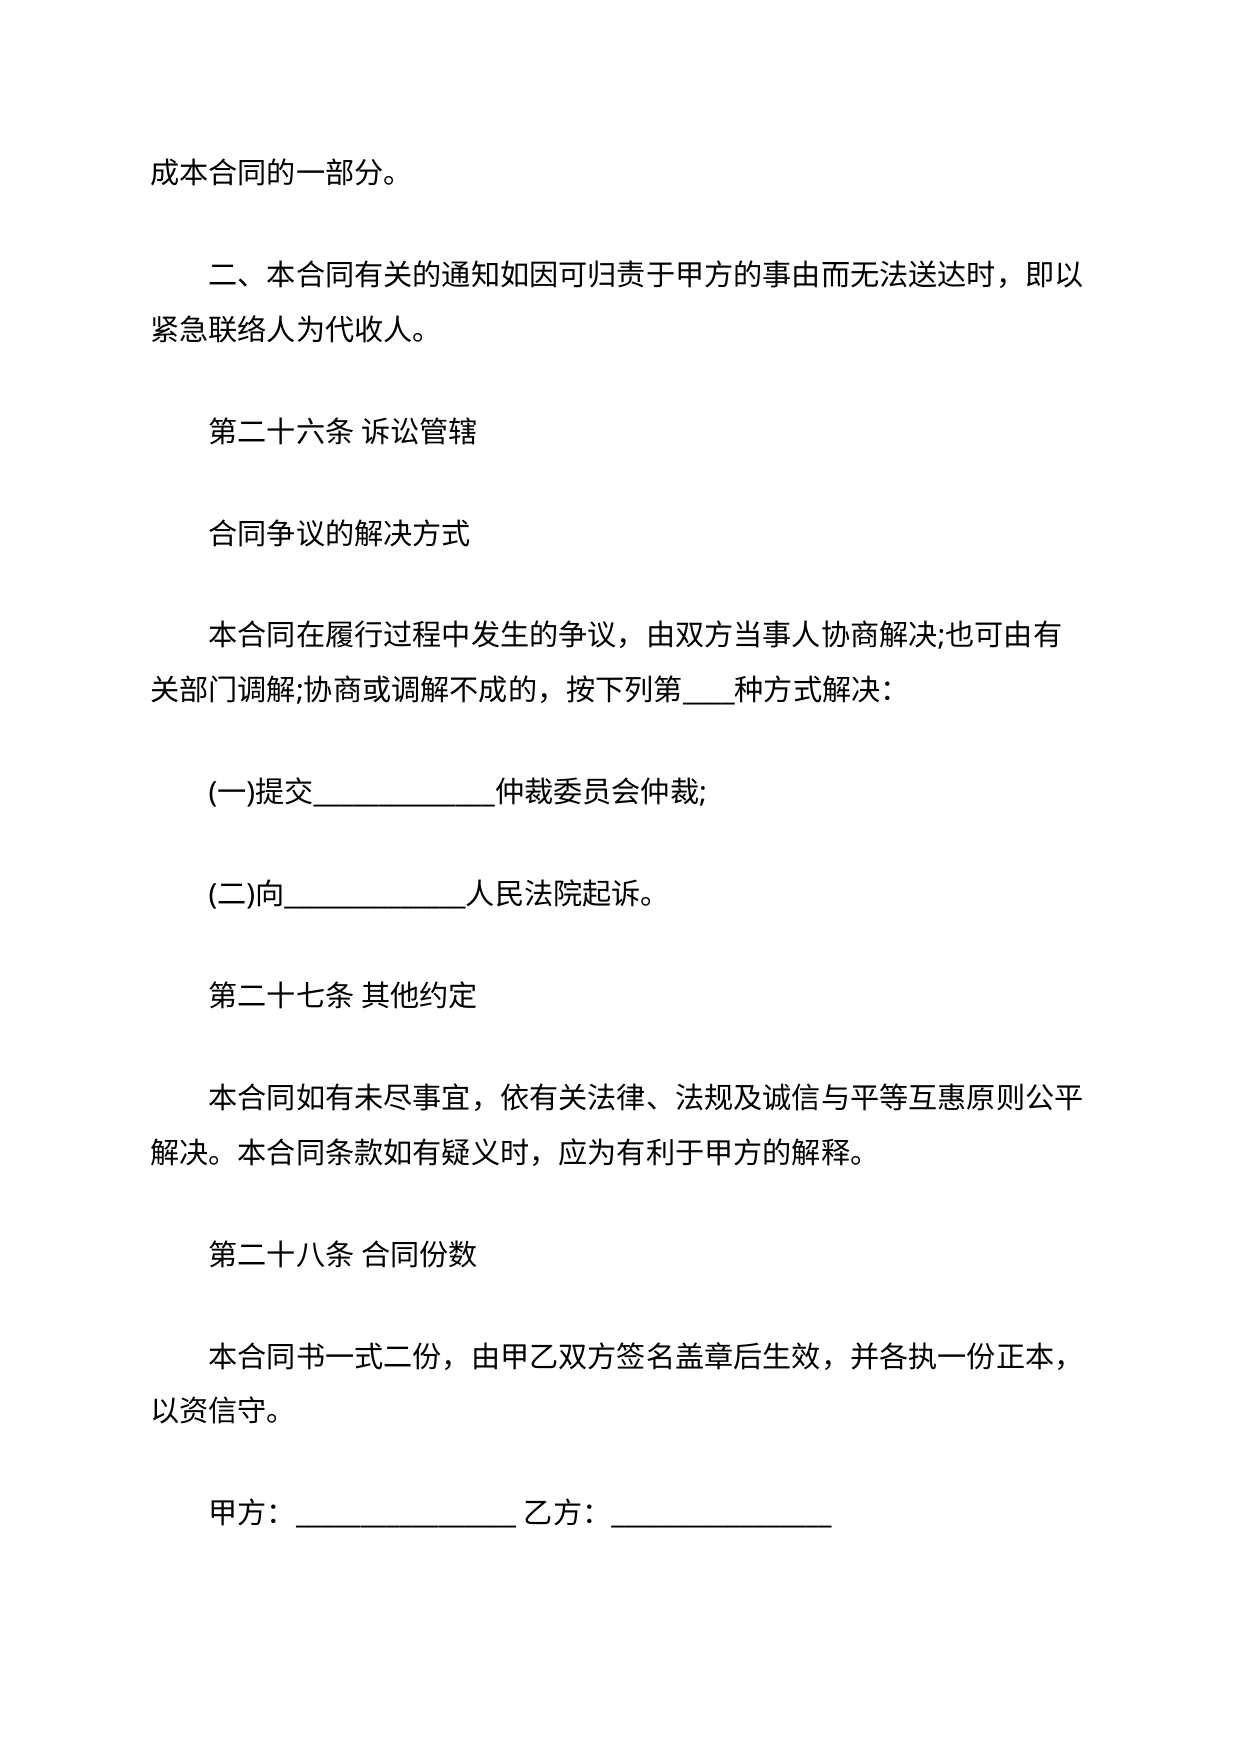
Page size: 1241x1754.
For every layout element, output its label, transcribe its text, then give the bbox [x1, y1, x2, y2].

text 第二十六条 诉讼管辖 [150, 408, 1090, 451]
text 合同争议的解决方式 [150, 510, 1090, 552]
text 本合同在履行过程中发生的争议，由双方当事人协商解决;也可由有关部门调解;协商或调解不成的，按下列第____种方式解决： [150, 612, 1090, 709]
text 第二十七条 其他约定 [150, 973, 1090, 1015]
text 二、本合同有关的通知如因可归责于甲方的事由而无法送达时，即以紧急联络人为代收人。 [150, 252, 1090, 349]
text 本合同书一式二份，由甲乙双方签名盖章后生效，并各执一份正本，以资信守。 [150, 1333, 1090, 1430]
text 甲方：_________________ 乙方：_________________ [150, 1490, 1090, 1532]
text (一)提交______________仲裁委员会仲裁; [150, 769, 1090, 811]
text 本合同如有未尽事宜，依有关法律、法规及诚信与平等互惠原则公平解决。本合同条款如有疑义时，应为有利于甲方的解释。 [150, 1075, 1090, 1172]
text (二)向______________人民法院起诉。 [150, 871, 1090, 913]
text 第二十八条 合同份数 [150, 1231, 1090, 1274]
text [150, 150, 1090, 192]
